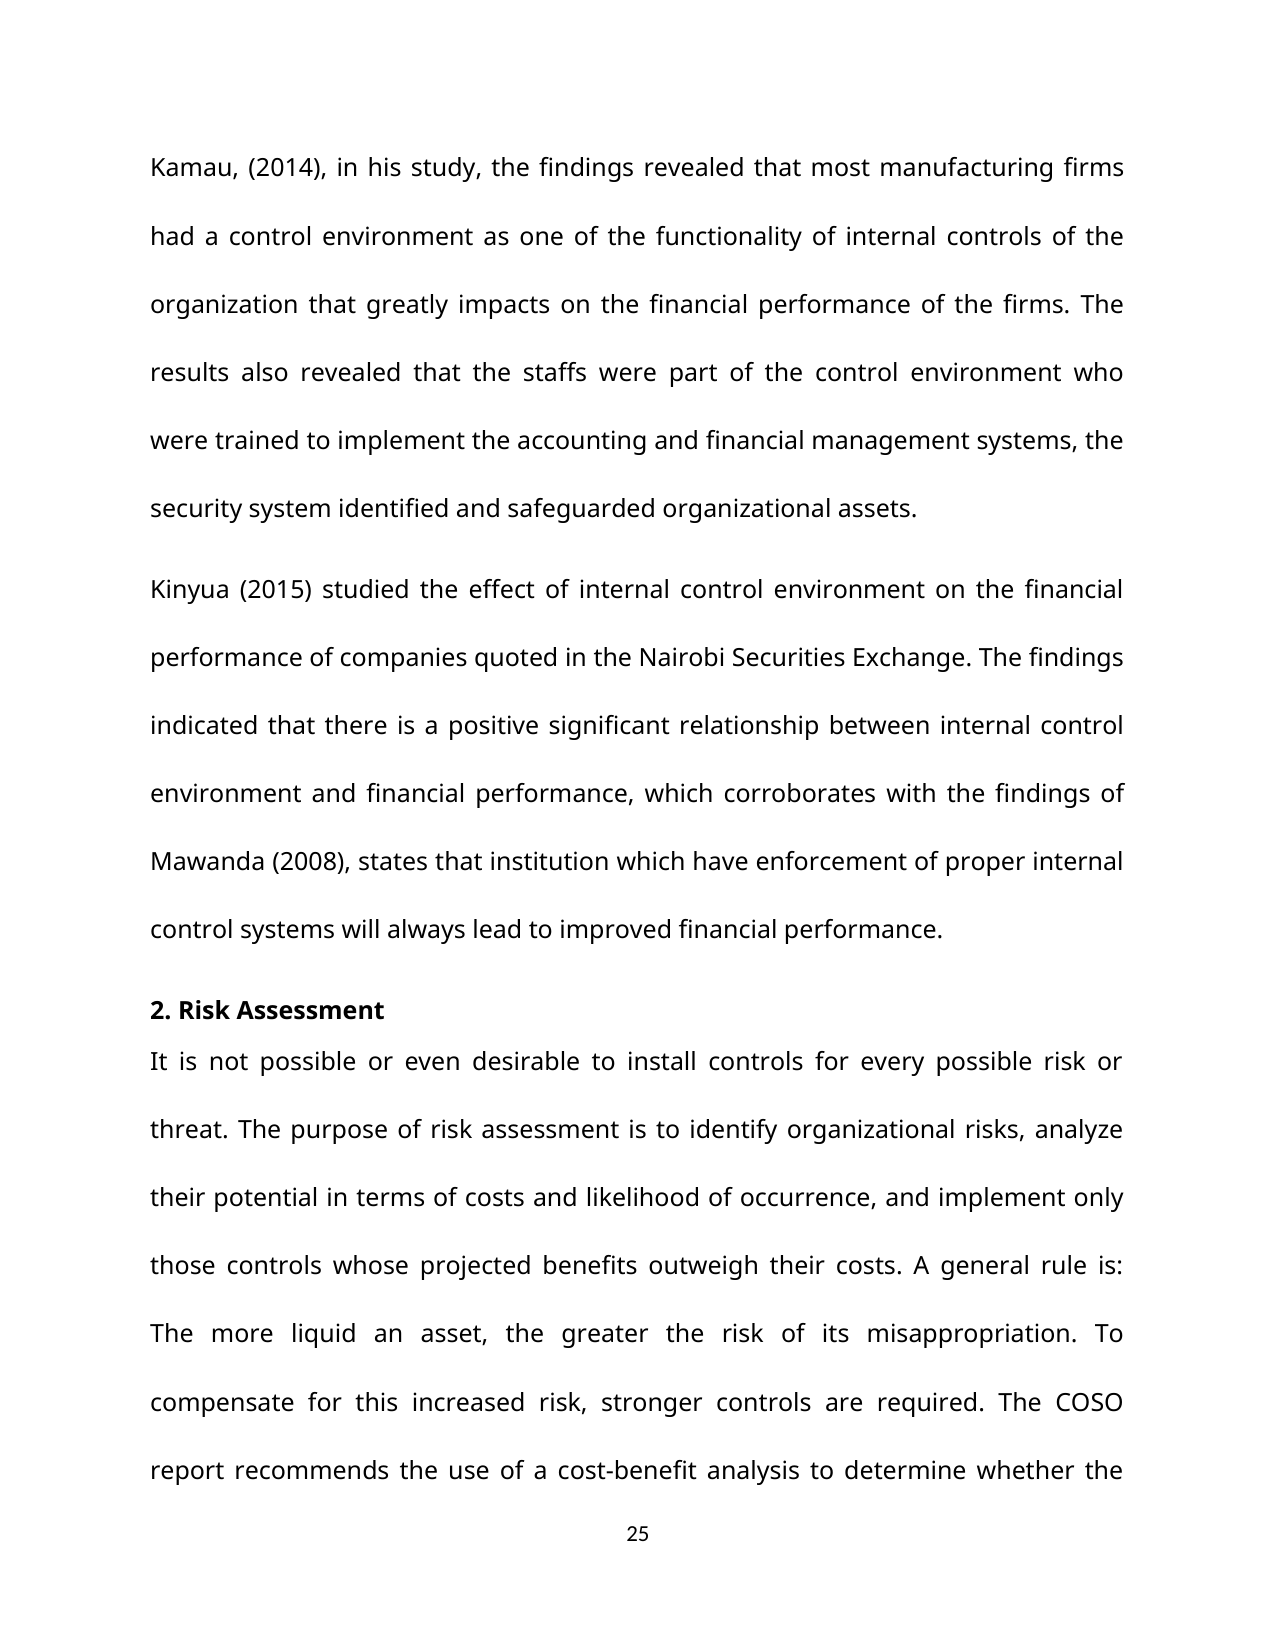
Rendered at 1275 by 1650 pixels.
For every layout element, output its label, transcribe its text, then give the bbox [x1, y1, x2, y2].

text 2. Risk Assessment [150, 992, 1125, 1027]
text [150, 1043, 1125, 1486]
text Kamau, (2014), in his study, the findings revealed that most manufacturing firms had a control environment as one of the functionality of internal controls of the organization that greatly impacts on the financial performance of the firms. The results also revealed that the staffs were part of the control environment who were trained to implement the accounting and financial management systems, the security system identified and safeguarded organizational assets. [150, 150, 1125, 525]
text Kinyua (2015) studied the effect of internal control environment on the financial performance of companies quoted in the Nairobi Securities Exchange. The findings indicated that there is a positive significant relationship between internal control environment and financial performance, which corroborates with the findings of Mawanda (2008), states that institution which have enforcement of proper internal control systems will always lead to improved financial performance. [150, 571, 1125, 946]
